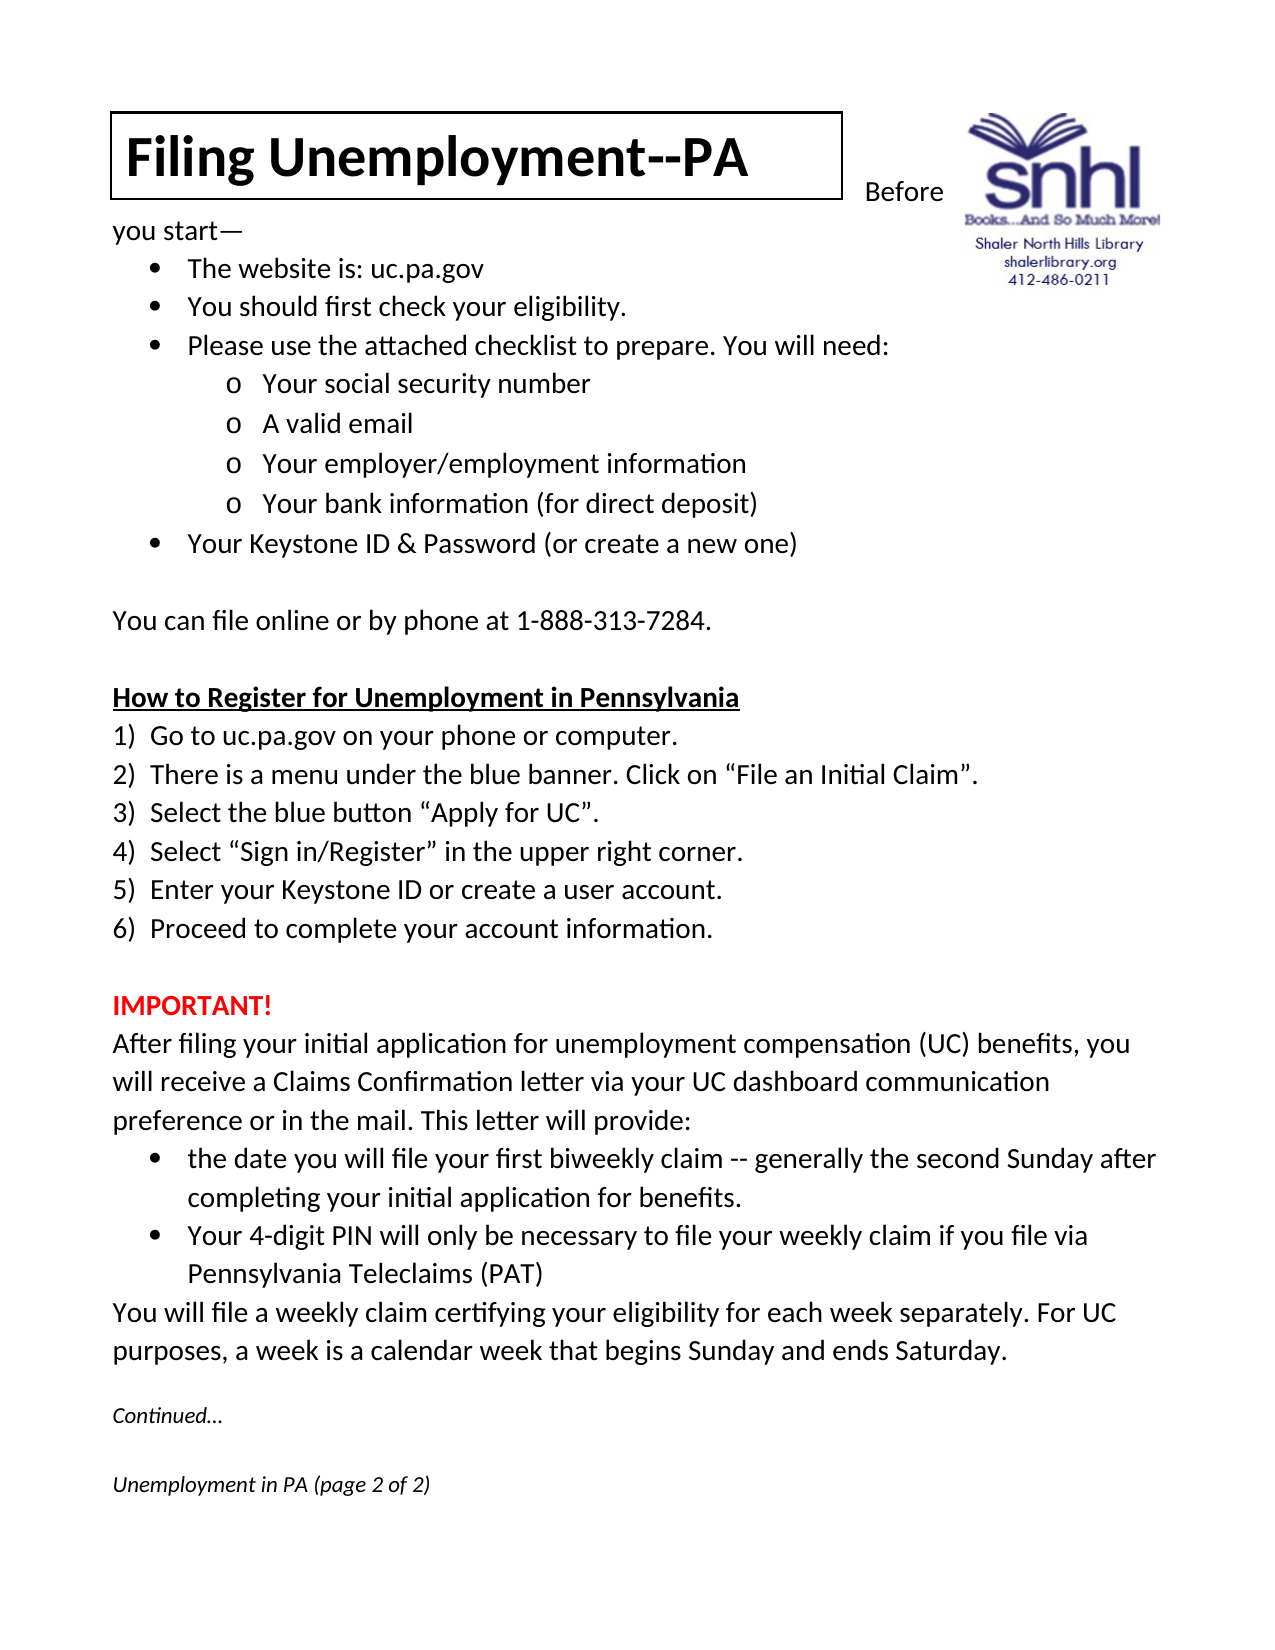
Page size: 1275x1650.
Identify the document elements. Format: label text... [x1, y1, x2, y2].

list A valid email [225, 405, 1162, 442]
text After filing your initial application for unemployment compensation (UC) benefits, you will receive a Claims Confirmation letter via your UC dashboard communication preference or in the mail. This letter will provide: [112, 1025, 1162, 1137]
text Unemployment in PA (page 2 of 2) [112, 1470, 1162, 1498]
list Please use the attached checklist to prepare. You will need: [150, 327, 1162, 362]
list There is a menu under the blue banner. Click on “File an Initial Claim”. [112, 756, 1162, 792]
list the date you will file your first biweekly claim -- generally the second Sunday after completing your initial application for benefits. [150, 1140, 1162, 1214]
list You can file online or by phone at 1-888-313-7284. [112, 602, 1162, 638]
text Before you start— [112, 173, 963, 247]
list You should first check your eligibility. [150, 288, 1162, 324]
text IMPORTANT! [112, 987, 1162, 1022]
text You will file a weekly claim certifying your eligibility for each week separately. For UC purposes, a week is a calendar week that begins Sunday and ends Saturday. [112, 1294, 1162, 1368]
list Your employer/employment information [225, 445, 1162, 482]
list Proceed to complete your account information. [112, 910, 1162, 945]
text How to Register for Unemployment in Pennsylvania [112, 679, 1162, 715]
list Enter your Keystone ID or create a user account. [112, 871, 1162, 907]
list Select the blue button “Apply for UC”. [112, 794, 1162, 830]
list Your bank information (for direct deposit) [225, 485, 1162, 522]
text Continued… [112, 1401, 1162, 1429]
picture [963, 112, 1160, 294]
list Your social security number [225, 365, 1162, 402]
list Your Keystone ID & Password (or create a new one) [150, 525, 1162, 561]
list Select “Sign in/Register” in the upper right corner. [112, 833, 1162, 868]
list Your 4-digit PIN will only be necessary to file your weekly claim if you file via Pennsylvania Teleclaims (PAT) [150, 1217, 1162, 1291]
list Go to uc.pa.gov on your phone or computer. [112, 717, 1162, 753]
list The website is: uc.pa.gov [150, 250, 963, 286]
